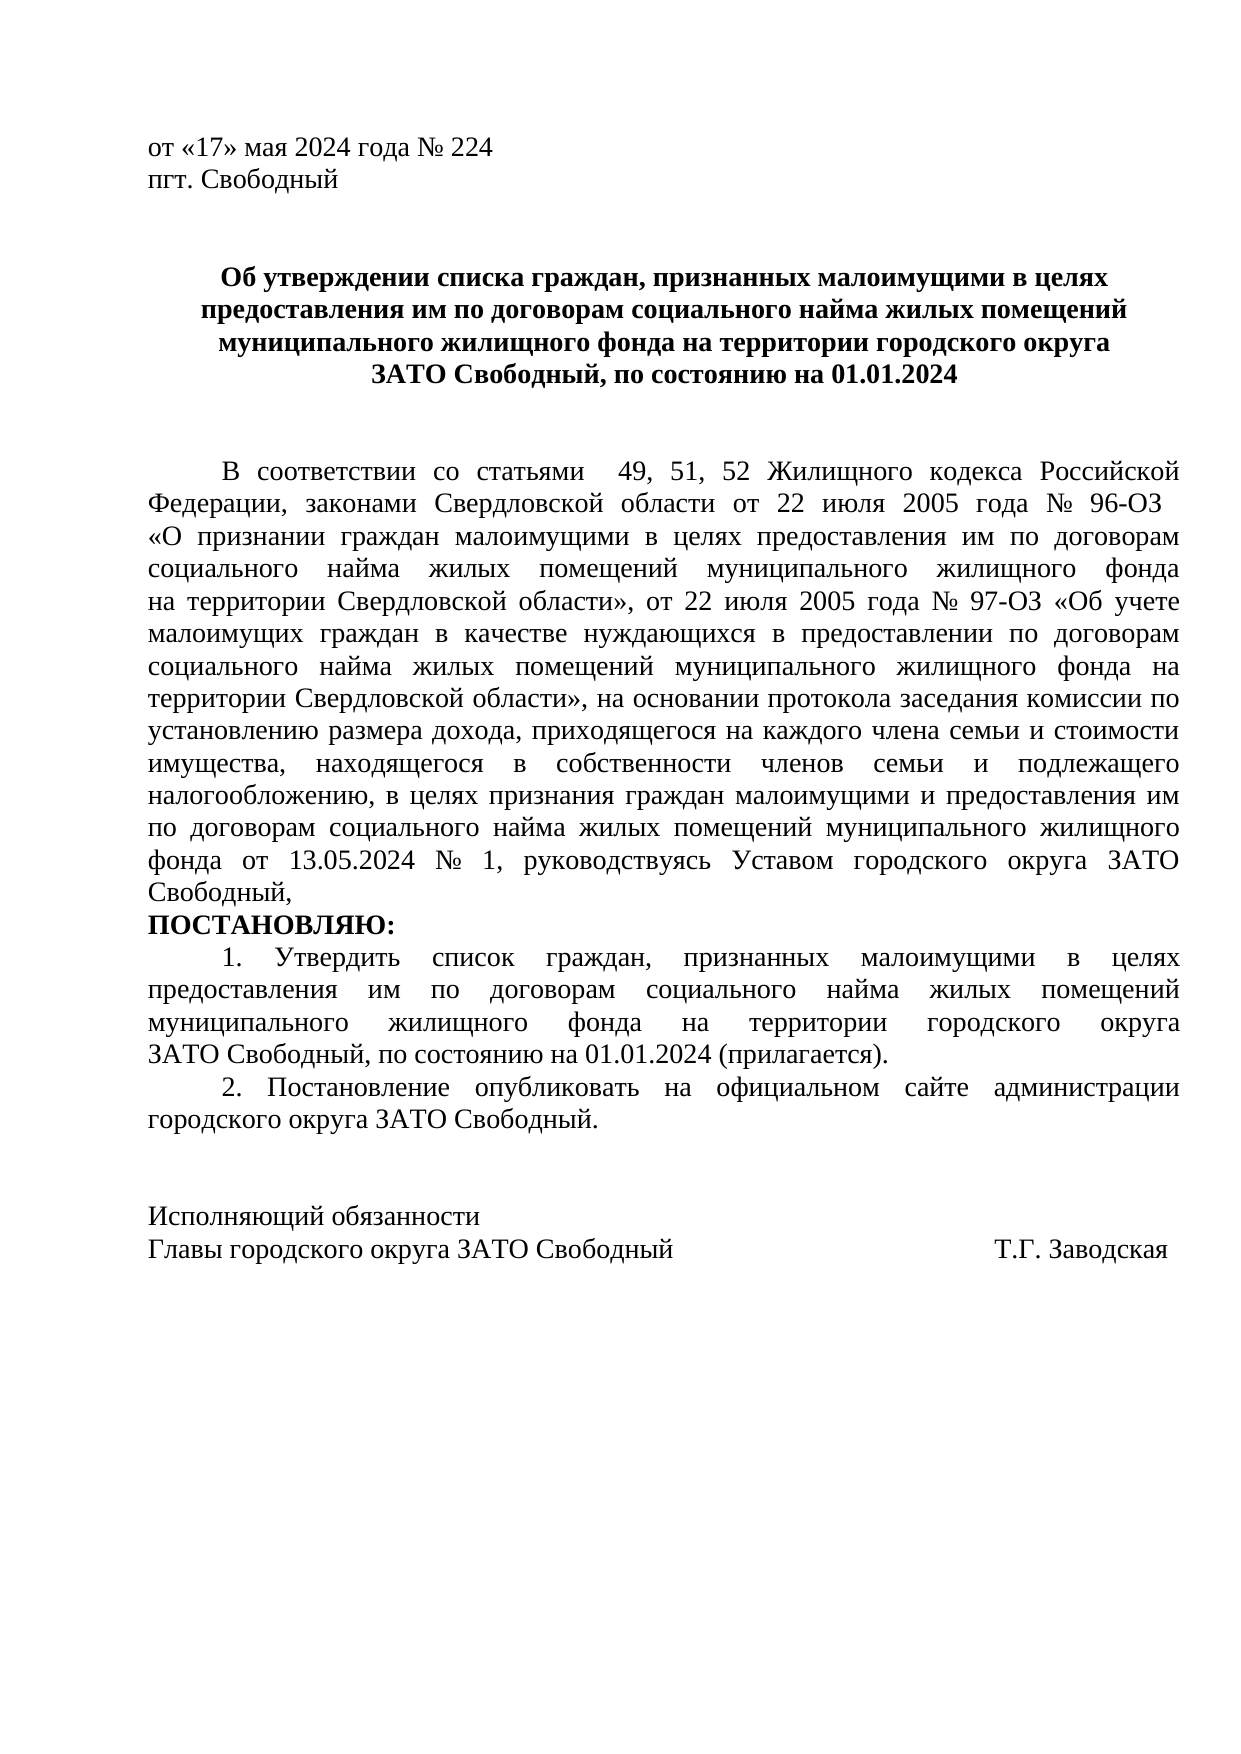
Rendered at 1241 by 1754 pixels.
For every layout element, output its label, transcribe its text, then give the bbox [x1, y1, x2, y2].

text 2. Постановление опубликовать на официальном сайте администрации городского округа ЗАТО Свободный. [148, 1070, 1181, 1134]
text Главы городского округа ЗАТО Свободный Т.Г. Заводская [148, 1232, 1181, 1264]
text пгт. Свободный [148, 163, 1181, 195]
text ПОСТАНОВЛЯЮ: [148, 908, 1181, 940]
text Об утверждении списка граждан, признанных малоимущими в целях предоставления им по договорам социального найма жилых помещений муниципального жилищного фонда на территории городского округа ЗАТО Свободный, по состоянию на 01.01.2024 [148, 260, 1181, 389]
text 1. Утвердить список граждан, признанных малоимущими в целях предоставления им по договорам социального найма жилых помещений муниципального жилищного фонда на территории городского округа ЗАТО Свободный, по состоянию на 01.01.2024 (прилагается). [148, 940, 1181, 1070]
text В соответствии со статьями 49, 51, 52 Жилищного кодекса Российской Федерации, законами Свердловской области от 22 июля 2005 года № 96-ОЗ «О признании граждан малоимущими в целях предоставления им по договорам социального найма жилых помещений муниципального жилищного фонда на территории Свердловской области», от 22 июля 2005 года № 97-ОЗ «Об учете малоимущих граждан в качестве нуждающихся в предоставлении по договорам социального найма жилых помещений муниципального жилищного фонда на территории Свердловской области», на основании протокола заседания комиссии по установлению размера дохода, приходящегося на каждого члена семьи и стоимости имущества, находящегося в собственности членов семьи и подлежащего налогообложению, в целях признания граждан малоимущими и предоставления им по договорам социального найма жилых помещений муниципального жилищного фонда от 13.05.2024 № 1, руководствуясь Уставом городского округа ЗАТО Свободный, [148, 454, 1181, 908]
text Исполняющий обязанности [148, 1199, 1181, 1232]
text от «17» мая 2024 года № 224 [148, 130, 1181, 163]
